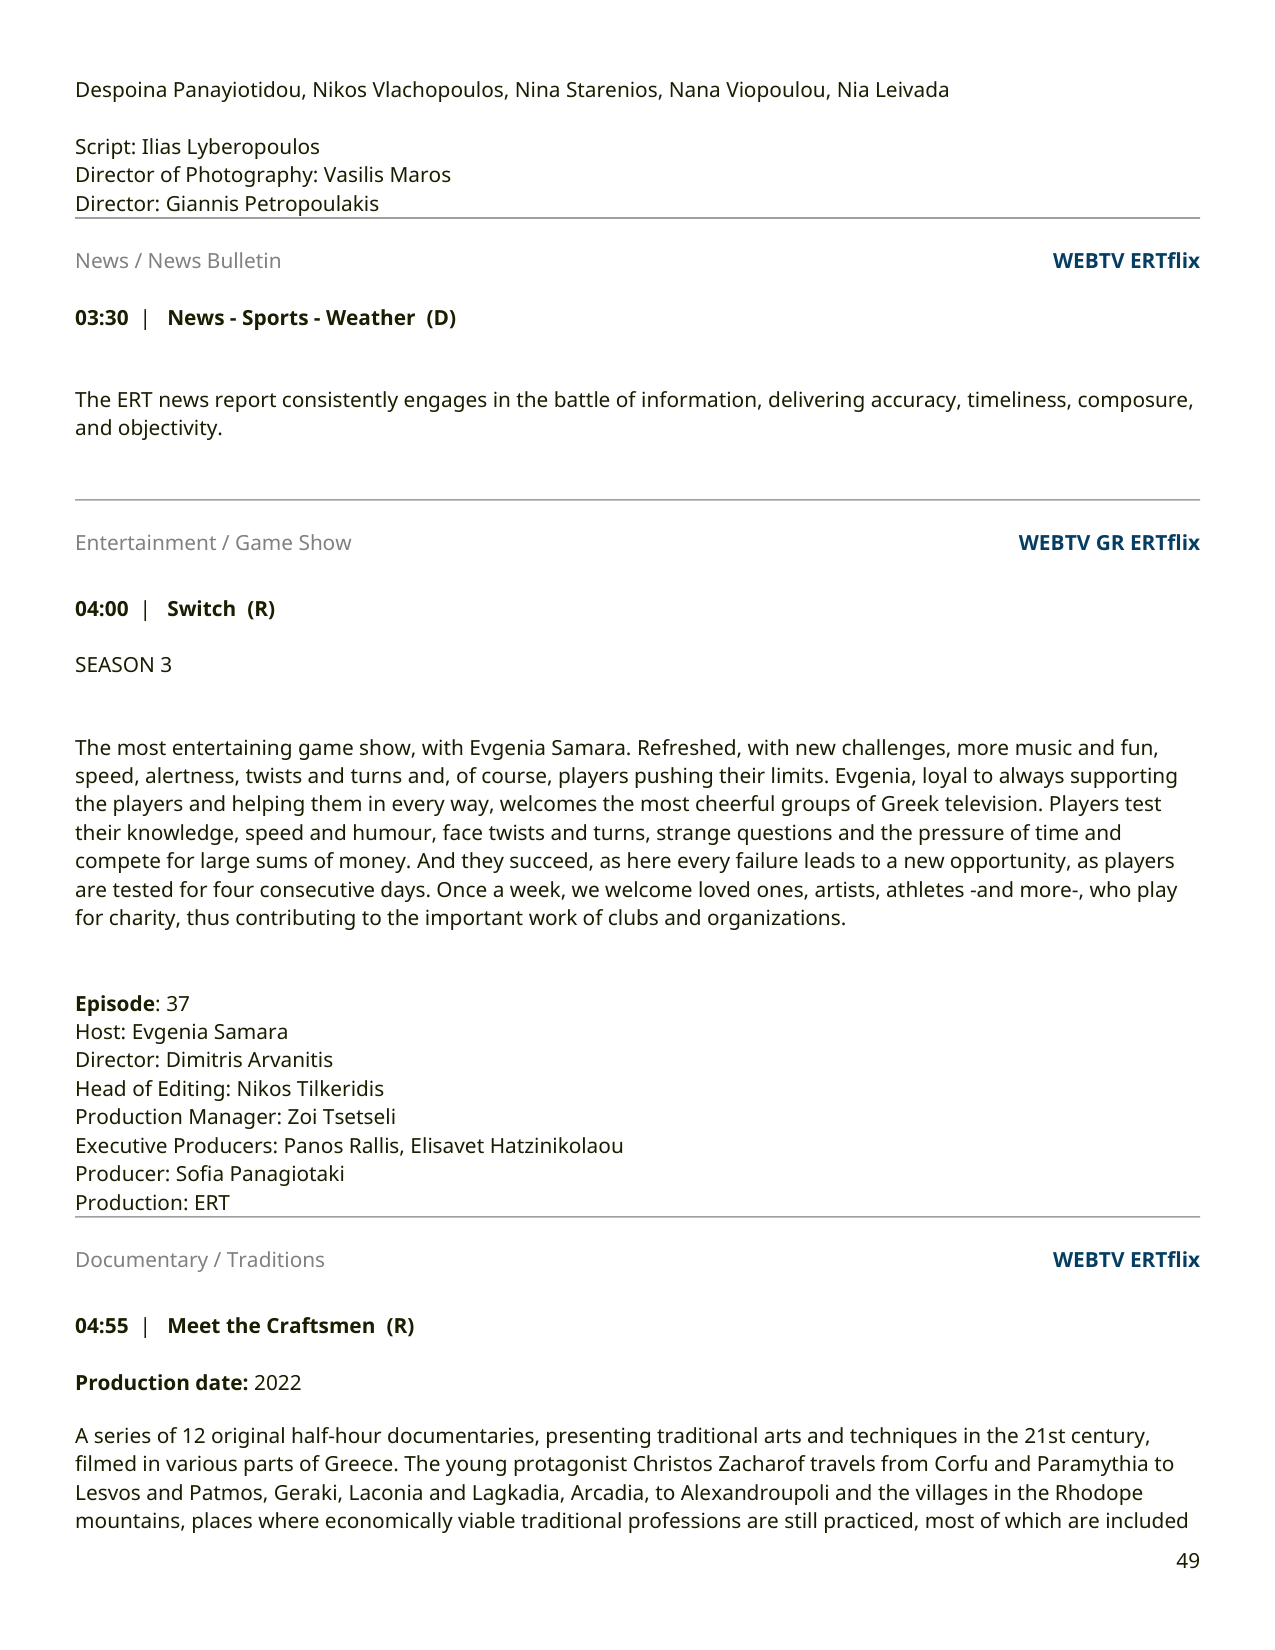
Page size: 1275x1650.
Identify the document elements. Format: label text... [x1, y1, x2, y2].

text 04:00 | Switch (R) SEASON 3 [75, 556, 1200, 708]
text 03:30 | News - Sports - Weather (D) [75, 274, 1200, 360]
table_header News / News Bulletin [75, 246, 637, 274]
table_header Entertainment / Game Show [75, 528, 637, 556]
text Episode: 37 Host: Evgenia Samara Director: Dimitris Arvanitis Head of Editing: Nikos Tilkeridis Production Manager: Zoi Tsetseli Executive Producers: Panos Rallis, Elisavet Hatzinikolaou Producer: Sofia Panagiotaki Production: ERT [75, 932, 1200, 1216]
table_header WEBTV GR ERTflix [638, 528, 1200, 556]
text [75, 75, 1200, 217]
table_header WEBTV ERTflix [638, 1245, 1200, 1273]
text 04:55 | Meet the Craftsmen (R) Production date: 2022 [75, 1273, 1200, 1396]
table_header Documentary / Traditions [75, 1245, 637, 1273]
text The ERT news report consistently engages in the battle of information, delivering accuracy, timeliness, composure, and objectivity. [75, 385, 1200, 442]
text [75, 1421, 1200, 1535]
text The most entertaining game show, with Evgenia Samara. Refreshed, with new challenges, more music and fun, speed, alertness, twists and turns and, of course, players pushing their limits. Evgenia, loyal to always supporting the players and helping them in every way, welcomes the most cheerful groups of Greek television. Players test their knowledge, speed and humour, face twists and turns, strange questions and the pressure of time and compete for large sums of money. And they succeed, as here every failure leads to a new opportunity, as players are tested for four consecutive days. Once a week, we welcome loved ones, artists, athletes -and more-, who play for charity, thus contributing to the important work of clubs and organizations. [75, 733, 1200, 932]
table_header WEBTV ERTflix [638, 246, 1200, 274]
